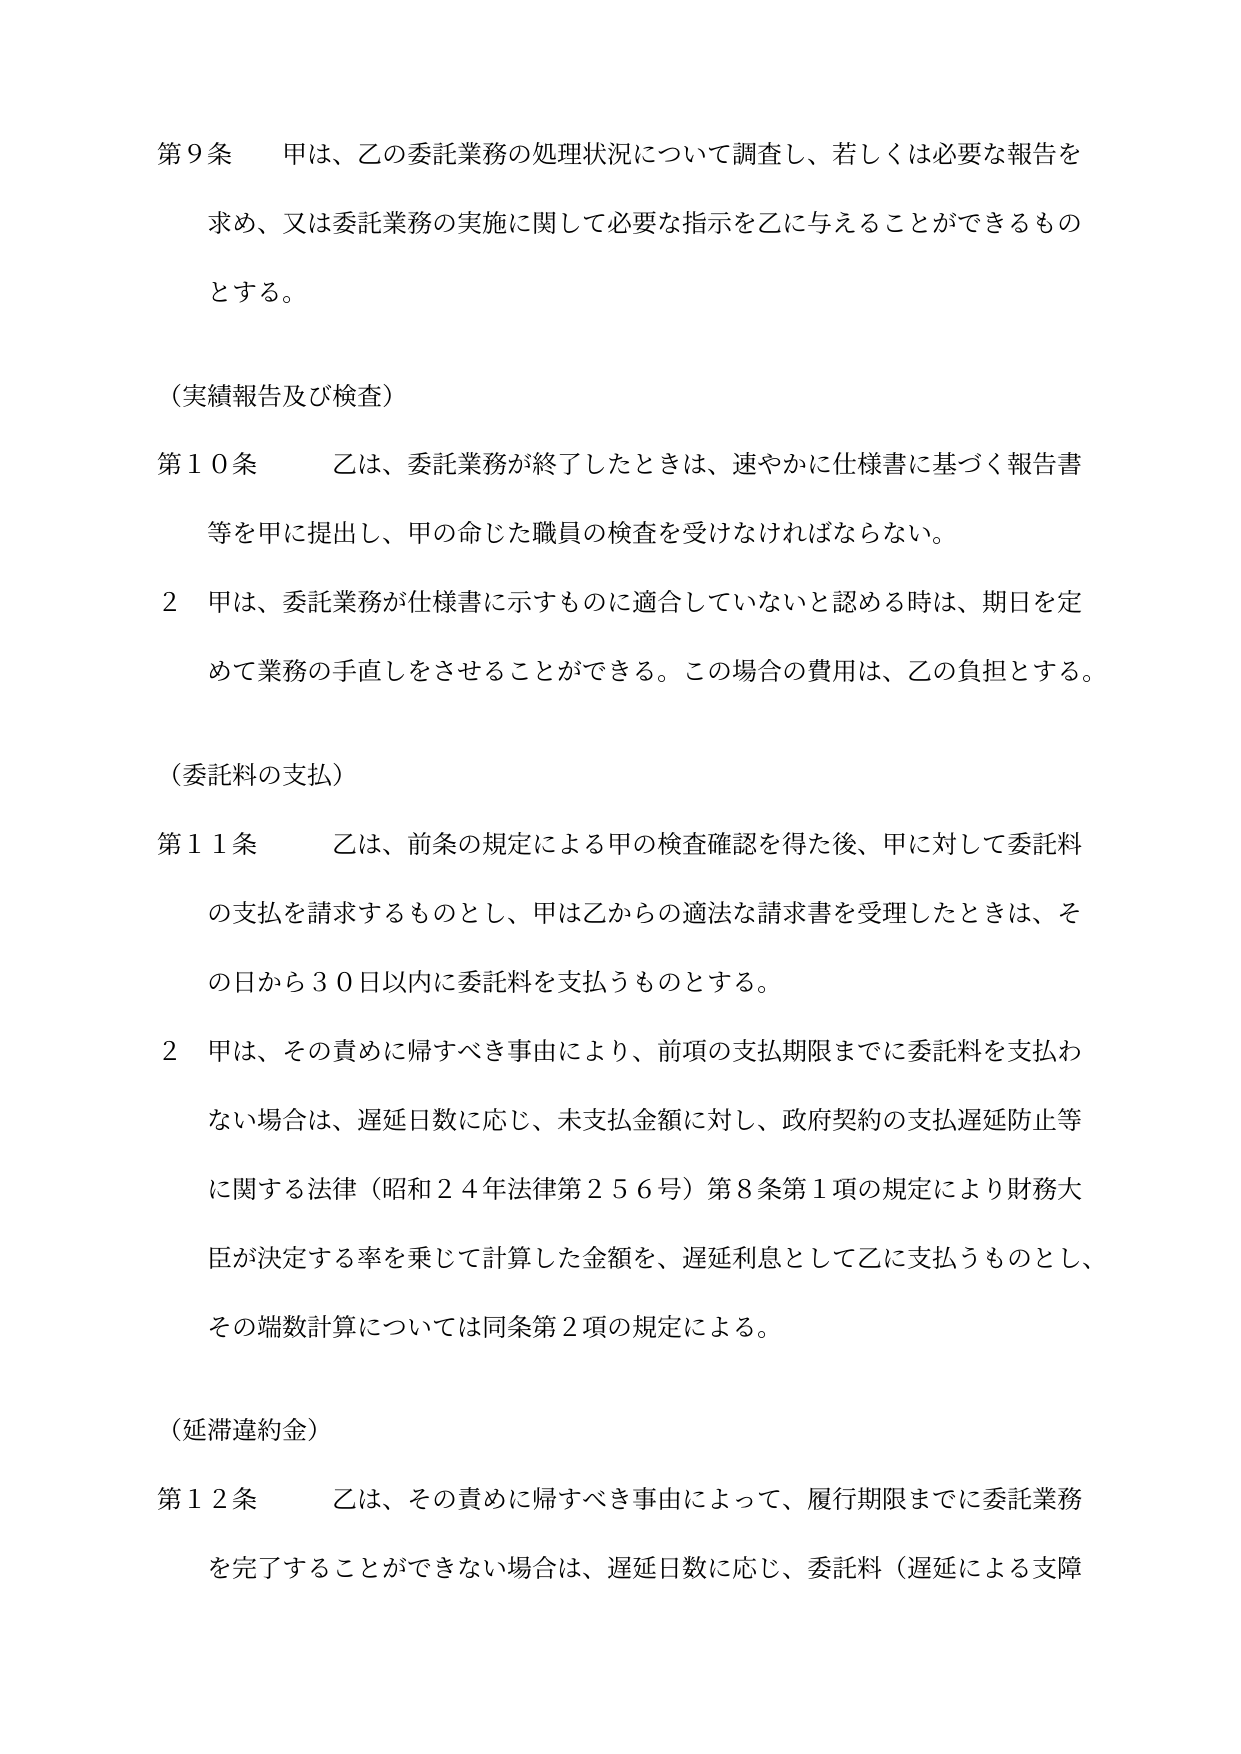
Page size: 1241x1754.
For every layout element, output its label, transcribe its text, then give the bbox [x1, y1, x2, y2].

text （延滞違約金） [158, 1394, 1083, 1463]
text （実績報告及び検査） [158, 360, 1083, 429]
text 第９条 甲は、乙の委託業務の処理状況について調査し、若しくは必要な報告を求め、又は委託業務の実施に関して必要な指示を乙に与えることができるものとする。 [158, 118, 1083, 325]
text ２ 甲は、委託業務が仕様書に示すものに適合していないと認める時は、期日を定めて業務の手直しをさせることができる。この場合の費用は、乙の負担とする。 [158, 567, 1083, 704]
text 第１０条 乙は、委託業務が終了したときは、速やかに仕様書に基づく報告書等を甲に提出し、甲の命じた職員の検査を受けなければならない。 [158, 429, 1083, 567]
text （委託料の支払） [158, 739, 1083, 808]
text 第１１条 乙は、前条の規定による甲の検査確認を得た後、甲に対して委託料の支払を請求するものとし、甲は乙からの適法な請求書を受理したときは、その日から３０日以内に委託料を支払うものとする。 [158, 808, 1083, 1015]
text ２ 甲は、その責めに帰すべき事由により、前項の支払期限までに委託料を支払わない場合は、遅延日数に応じ、未支払金額に対し、政府契約の支払遅延防止等に関する法律（昭和２４年法律第２５６号）第８条第１項の規定により財務大臣が決定する率を乗じて計算した金額を、遅延利息として乙に支払うものとし、その端数計算については同条第２項の規定による。 [158, 1015, 1083, 1360]
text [158, 1463, 1083, 1601]
